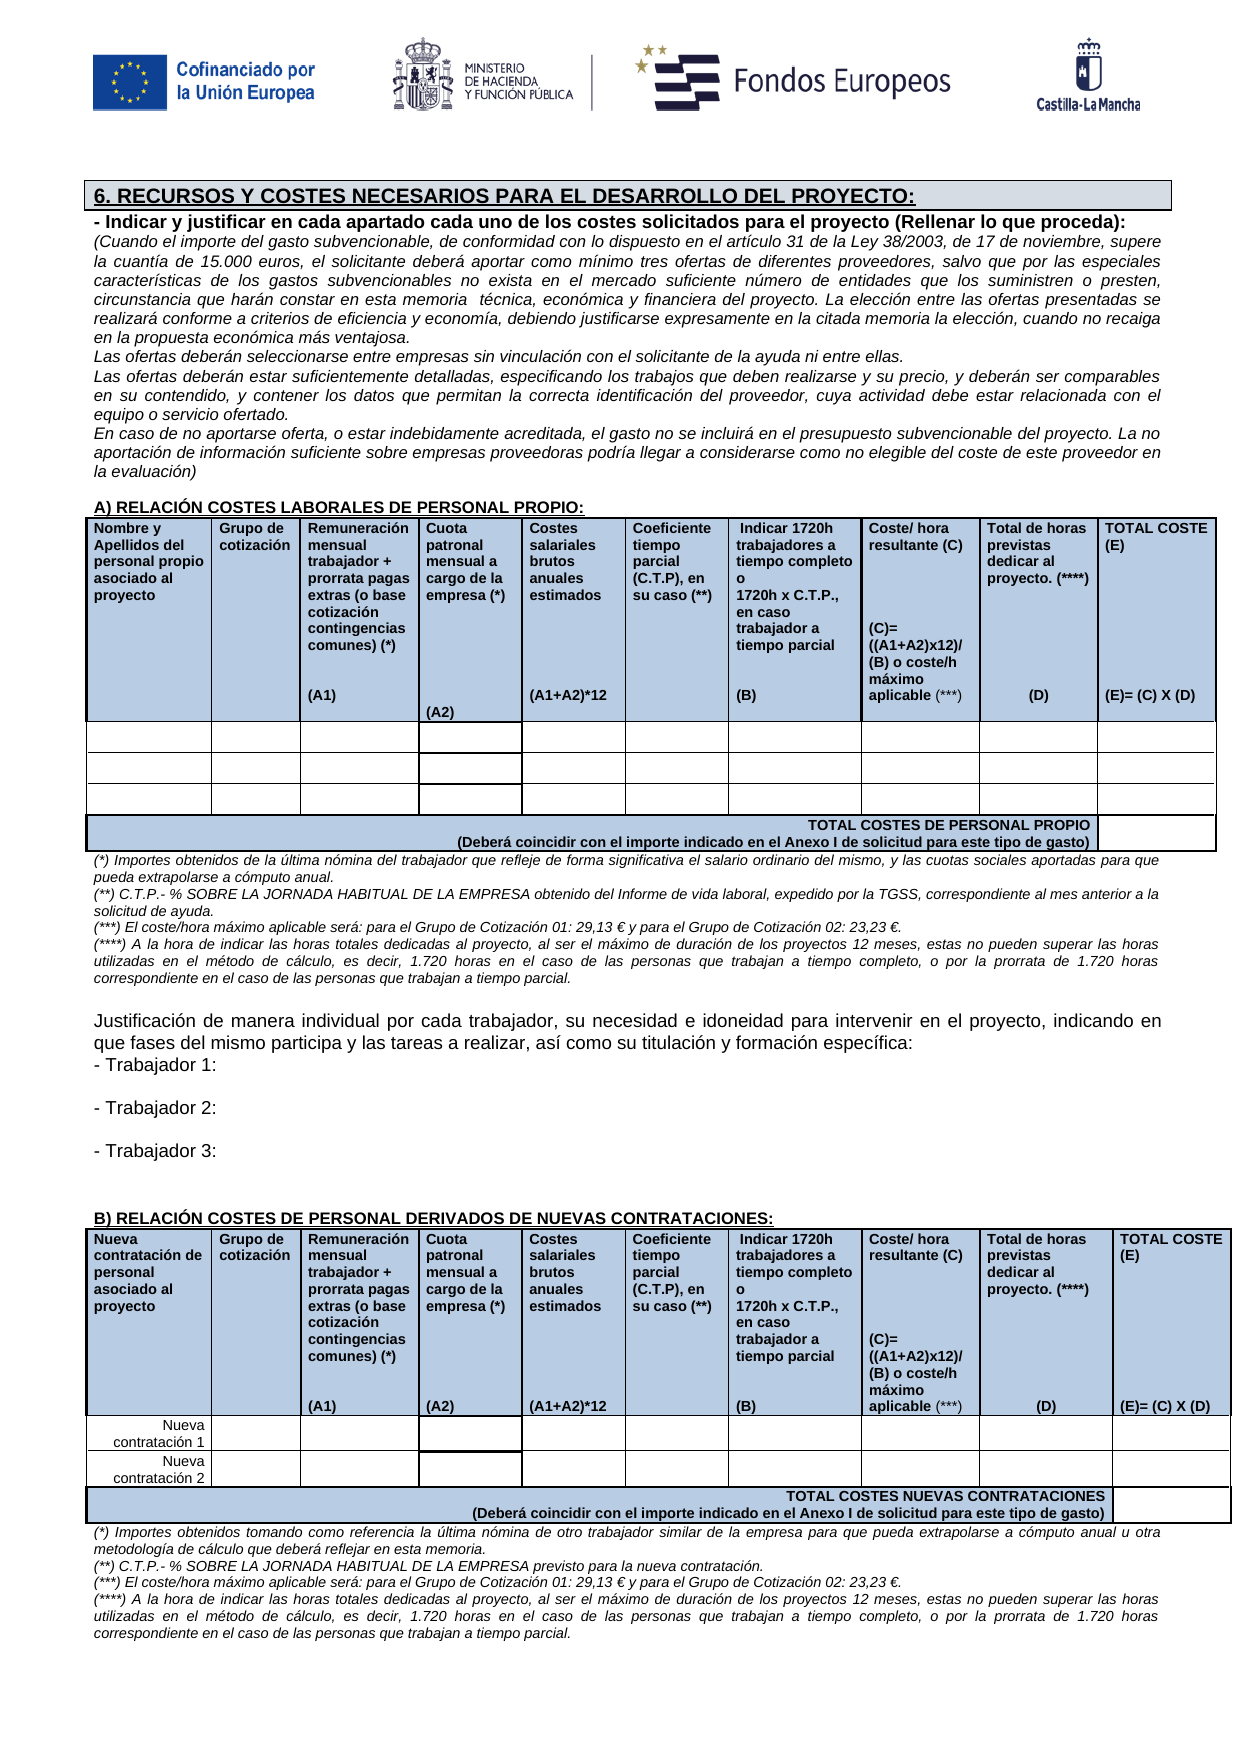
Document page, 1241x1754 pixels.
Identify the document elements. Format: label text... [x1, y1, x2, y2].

table_cell [301, 1451, 418, 1486]
table_cell [523, 784, 625, 814]
table_cell [980, 722, 1097, 752]
table_cell [301, 753, 418, 783]
text (***) El coste/hora máximo aplicable será: para el Grupo de Cotización 01: 29,13 € y para el Grupo de Cotización 02: 23,23 €. [94, 1574, 1162, 1591]
table_cell TOTAL COSTES NUEVAS CONTRATACIONES (Deberá coincidir con el importe indicado en el Anexo I de solicitud para este tipo de gasto) [88, 1488, 1112, 1522]
table_cell Nueva contratación 1 [87, 1416, 211, 1450]
table_cell [626, 1451, 728, 1486]
text Las ofertas deberán estar suficientemente detalladas, especificando los trabajos que deben realizarse y su precio, y deberán ser comparables en su contendido, y contener los datos que permitan la correcta identificación del proveedor, cuya actividad debe estar relacionada con el equipo o servicio ofertado. [94, 366, 1162, 424]
table_header TOTAL COSTE (E) (E)= (C) X (D) [1099, 519, 1215, 721]
text 6. RECURSOS Y COSTES NECESARIOS PARA EL DESARROLLO DEL PROYECTO: [85, 181, 1171, 209]
text (*) Importes obtenidos tomando como referencia la última nómina de otro trabajador similar de la empresa para que pueda extrapolarse a cómputo anual u otra metodología de cálculo que deberá reflejar en esta memoria. [94, 1524, 1162, 1557]
text - Trabajador 1: [94, 1053, 1162, 1075]
table_cell [1114, 1486, 1230, 1522]
table_cell [626, 722, 728, 752]
table_cell [87, 783, 211, 814]
text (****) A la hora de indicar las horas totales dedicadas al proyecto, al ser el máximo de duración de los proyectos 12 meses, estas no pueden superar las horas utilizadas en el método de cálculo, es decir, 1.720 horas en el caso de las personas que trabajan a tiempo completo, o por la prorrata de 1.720 horas correspondiente en el caso de las personas que trabajan a tiempo parcial. [94, 936, 1162, 986]
table_cell [420, 723, 521, 752]
text (**) C.T.P.- % SOBRE LA JORNADA HABITUAL DE LA EMPRESA obtenido del Informe de vida laboral, expedido por la TGSS, correspondiente al mes anterior a la solicitud de ayuda. [94, 886, 1162, 919]
text A) RELACIÓN COSTES LABORALES DE PERSONAL PROPIO: [94, 498, 1162, 517]
table_header Remuneración mensual trabajador + prorrata pagas extras (o base cotización contingencias comunes) (*) (A1) [302, 1230, 418, 1415]
text (***) El coste/hora máximo aplicable será: para el Grupo de Cotización 01: 29,13 € y para el Grupo de Cotización 02: 23,23 €. [94, 919, 1162, 936]
text - Indicar y justificar en cada apartado cada uno de los costes solicitados para el proyecto (Rellenar lo que proceda): [94, 211, 1162, 232]
table_cell [980, 1451, 1112, 1486]
table_cell [212, 1451, 300, 1486]
table_cell [523, 1416, 625, 1450]
text - Trabajador 3: [94, 1139, 1162, 1161]
text Justificación de manera individual por cada trabajador, su necesidad e idoneidad para intervenir en el proyecto, indicando en que fases del mismo participa y las tareas a realizar, así como su titulación y formación específica: [94, 1010, 1162, 1053]
text B) RELACIÓN COSTES DE PERSONAL DERIVADOS DE NUEVAS CONTRATACIONES: [94, 1209, 1162, 1228]
table_cell [1113, 1450, 1230, 1486]
table_header Total de horas previstas dedicar al proyecto. (****) (D) [981, 1230, 1112, 1415]
table_cell [729, 784, 861, 814]
table_cell [1098, 783, 1216, 814]
table_cell [301, 784, 418, 814]
table_cell [212, 1416, 300, 1450]
table_header Coste/ hora resultante (C) (C)= ((A1+A2)x12)/ (B) o coste/h máximo aplicable (***) [863, 519, 979, 721]
table_header Nombre y Apellidos del personal propio asociado al proyecto [88, 519, 211, 721]
table_header Coeficiente tiempo parcial (C.T.P), en su caso (**) [626, 519, 728, 721]
table_cell [420, 1453, 521, 1486]
table_cell [729, 753, 861, 783]
table_header Indicar 1720h trabajadores a tiempo completo o 1720h x C.T.P., en caso trabajador a tiempo parcial (B) [729, 519, 860, 721]
table_cell [1113, 1415, 1230, 1450]
table_header Indicar 1720h trabajadores a tiempo completo o 1720h x C.T.P., en caso trabajador a tiempo parcial (B) [729, 1230, 861, 1415]
table_cell [862, 753, 979, 783]
table_cell [523, 753, 625, 783]
table_cell [626, 784, 728, 814]
table_cell [729, 1451, 861, 1486]
picture [93, 37, 1140, 111]
table_header Grupo de cotización [212, 1230, 300, 1415]
table_cell [1098, 752, 1216, 783]
table_cell [626, 753, 728, 783]
table_header Cuota patronal mensual a cargo de la empresa (*) (A2) [420, 1230, 521, 1415]
table_cell Nueva contratación 2 [87, 1450, 211, 1486]
table_cell [980, 784, 1097, 814]
table_cell [420, 1417, 521, 1450]
table_header Cuota patronal mensual a cargo de la empresa (*) (A2) [420, 519, 521, 721]
text - Trabajador 2: [94, 1096, 1162, 1118]
table_header Nueva contratación de personal asociado al proyecto [88, 1230, 211, 1415]
table_cell [862, 1416, 979, 1450]
table_cell [980, 753, 1097, 783]
table_cell [729, 722, 861, 752]
text Las ofertas deberán seleccionarse entre empresas sin vinculación con el solicitante de la ayuda ni entre ellas. [94, 347, 1162, 366]
table_header Coste/ hora resultante (C) (C)= ((A1+A2)x12)/ (B) o coste/h máximo aplicable (***) [863, 1230, 979, 1415]
table_cell [212, 722, 300, 752]
table_header Remuneración mensual trabajador + prorrata pagas extras (o base cotización contingencias comunes) (*) (A1) [301, 519, 418, 721]
table_cell [1098, 721, 1216, 752]
table_cell [212, 753, 300, 783]
table_header Grupo de cotización [212, 519, 299, 721]
table_cell [523, 1451, 625, 1486]
table_cell [301, 1416, 418, 1450]
text (****) A la hora de indicar las horas totales dedicadas al proyecto, al ser el máximo de duración de los proyectos 12 meses, estas no pueden superar las horas utilizadas en el método de cálculo, es decir, 1.720 horas en el caso de las personas que trabajan a tiempo completo, o por la prorrata de 1.720 horas correspondiente en el caso de las personas que trabajan a tiempo parcial. [94, 1591, 1162, 1641]
text (**) C.T.P.- % SOBRE LA JORNADA HABITUAL DE LA EMPRESA previsto para la nueva contratación. [94, 1557, 1162, 1574]
table_header TOTAL COSTE (E) (E)= (C) X (D) [1114, 1230, 1230, 1415]
table_cell [420, 785, 521, 814]
table_header Coeficiente tiempo parcial (C.T.P), en su caso (**) [626, 1230, 728, 1415]
table_cell [523, 722, 625, 752]
table_cell [626, 1416, 728, 1450]
table_cell [1099, 814, 1215, 850]
table_cell [301, 722, 418, 752]
table_cell [87, 752, 211, 783]
table_header Total de horas previstas dedicar al proyecto. (****) (D) [981, 519, 1097, 721]
table_cell [980, 1416, 1112, 1450]
table_cell [862, 1451, 979, 1486]
table_cell [420, 754, 521, 783]
table_cell [862, 784, 979, 814]
table_header Costes salariales brutos anuales estimados (A1+A2)*12 [523, 1230, 625, 1415]
table_cell [87, 722, 211, 752]
text (Cuando el importe del gasto subvencionable, de conformidad con lo dispuesto en el artículo 31 de la Ley 38/2003, de 17 de noviembre, supere la cuantía de 15.000 euros, el solicitante deberá aportar como mínimo tres ofertas de diferentes proveedores, salvo que por las especiales características de los gastos subvencionables no exista en el mercado suficiente número de entidades que los suministren o presten, circunstancia que harán constar en esta memoria técnica, económica y financiera del proyecto. La elección entre las ofertas presentadas se realizará conforme a criterios de eficiencia y economía, debiendo justificarse expresamente en la citada memoria la elección, cuando no recaiga en la propuesta económica más ventajosa. [94, 232, 1162, 347]
table_cell [212, 784, 300, 814]
text (*) Importes obtenidos de la última nómina del trabajador que refleje de forma significativa el salario ordinario del mismo, y las cuotas sociales aportadas para que pueda extrapolarse a cómputo anual. [94, 852, 1162, 886]
table_cell TOTAL COSTES DE PERSONAL PROPIO (Deberá coincidir con el importe indicado en el Anexo I de solicitud para este tipo de gasto) [88, 816, 1097, 850]
table_cell [729, 1416, 861, 1450]
text En caso de no aportarse oferta, o estar indebidamente acreditada, el gasto no se incluirá en el presupuesto subvencionable del proyecto. La no aportación de información suficiente sobre empresas proveedoras podría llegar a considerarse como no elegible del coste de este proveedor en la evaluación) [94, 424, 1162, 481]
table_header Costes salariales brutos anuales estimados (A1+A2)*12 [523, 519, 625, 721]
table_cell [862, 722, 979, 752]
